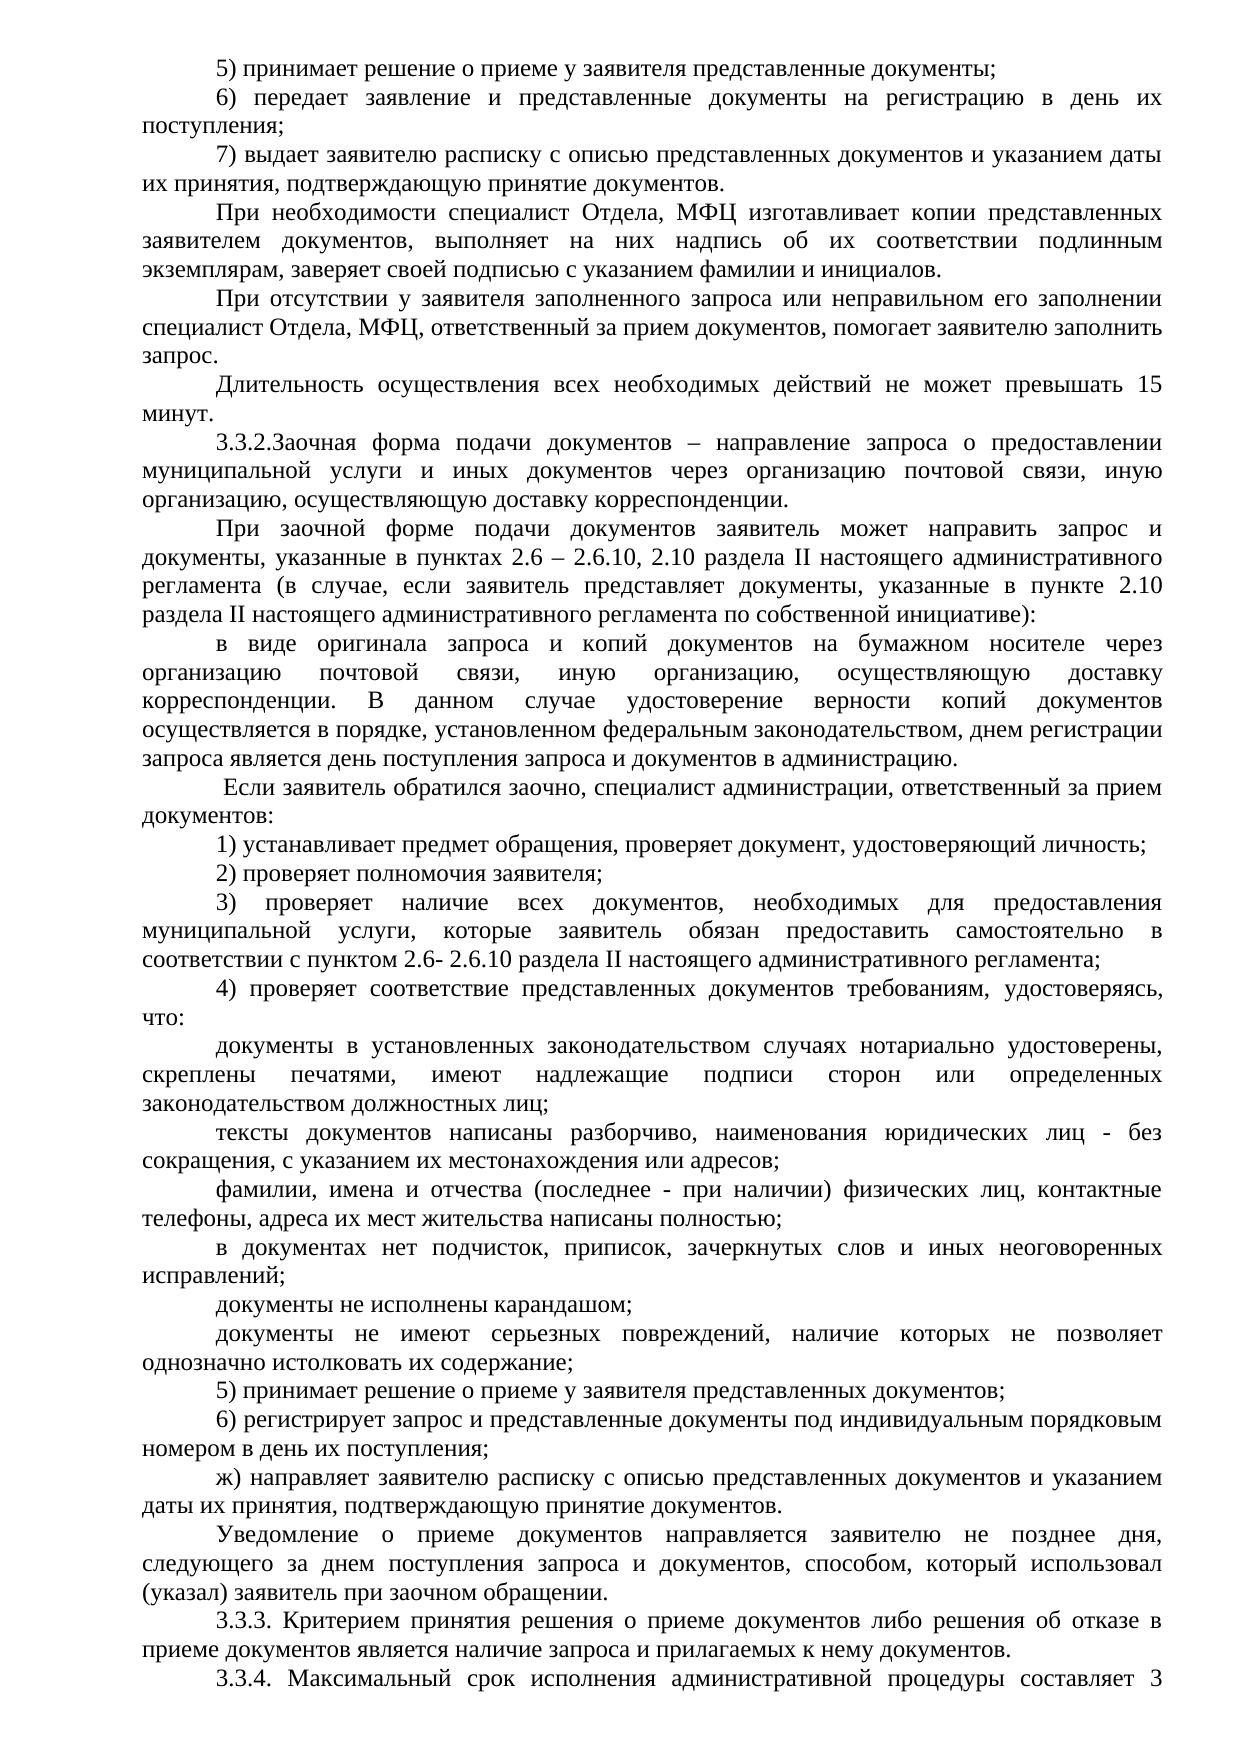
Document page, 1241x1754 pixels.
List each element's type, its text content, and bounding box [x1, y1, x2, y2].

text 7) выдает заявителю расписку с описью представленных документов и указанием даты их принятия, подтверждающую принятие документов. [142, 139, 1163, 197]
text Уведомление о приеме документов направляется заявителю не позднее дня, следующего за днем поступления запроса и документов, способом, который использовал (указал) заявитель при заочном обращении. [142, 1519, 1163, 1606]
text документы не имеют серьезных повреждений, наличие которых не позволяет однозначно истолковать их содержание; [142, 1318, 1163, 1376]
text в документах нет подчисток, приписок, зачеркнутых слов и иных неоговоренных исправлений; [142, 1232, 1163, 1289]
text в виде оригинала запроса и копий документов на бумажном носителе через организацию почтовой связи, иную организацию, осуществляющую доставку корреспонденции. В данном случае удостоверение верности копий документов осуществляется в порядке, установленном федеральным законодательством, днем регистрации запроса является день поступления запроса и документов в администрацию. [142, 628, 1163, 772]
text При отсутствии у заявителя заполненного запроса или неправильном его заполнении специалист Отдела, МФЦ, ответственный за прием документов, помогает заявителю заполнить запрос. [142, 283, 1163, 369]
text документы не исполнены карандашом; [142, 1289, 1163, 1318]
text 6) передает заявление и представленные документы на регистрацию в день их поступления; [142, 82, 1163, 139]
text 3) проверяет наличие всех документов, необходимых для предоставления муниципальной услуги, которые заявитель обязан предоставить самостоятельно в соответствии с пунктом 2.6- 2.6.10 раздела II настоящего административного регламента; [142, 887, 1163, 973]
text 3.3.2.Заочная форма подачи документов – направление запроса о предоставлении муниципальной услуги и иных документов через организацию почтовой связи, иную организацию, осуществляющую доставку корреспонденции. [142, 427, 1163, 513]
text При необходимости специалист Отдела, МФЦ изготавливает копии представленных заявителем документов, выполняет на них надпись об их соответствии подлинным экземплярам, заверяет своей подписью с указанием фамилии и инициалов. [142, 197, 1163, 283]
text 5) принимает решение о приеме у заявителя представленные документы; [142, 53, 1163, 82]
text Длительность осуществления всех необходимых действий не может превышать 15 минут. [142, 369, 1163, 427]
text фамилии, имена и отчества (последнее - при наличии) физических лиц, контактные телефоны, адреса их мест жительства написаны полностью; [142, 1174, 1163, 1232]
text 3.3.3. Критерием принятия решения о приеме документов либо решения об отказе в приеме документов является наличие запроса и прилагаемых к нему документов. [142, 1606, 1163, 1663]
text 2) проверяет полномочия заявителя; [142, 858, 1163, 887]
text ж) направляет заявителю расписку с описью представленных документов и указанием даты их принятия, подтверждающую принятие документов. [142, 1462, 1163, 1519]
text 6) регистрирует запрос и представленные документы под индивидуальным порядковым номером в день их поступления; [142, 1404, 1163, 1462]
text тексты документов написаны разборчиво, наименования юридических лиц - без сокращения, с указанием их местонахождения или адресов; [142, 1117, 1163, 1174]
text 4) проверяет соответствие представленных документов требованиям, удостоверяясь, что: [142, 973, 1163, 1031]
text Если заявитель обратился заочно, специалист администрации, ответственный за прием документов: [142, 772, 1163, 829]
text При заочной форме подачи документов заявитель может направить запрос и документы, указанные в пунктах 2.6 – 2.6.10, 2.10 раздела II настоящего административного регламента (в случае, если заявитель представляет документы, указанные в пункте 2.10 раздела II настоящего административного регламента по собственной инициативе): [142, 513, 1163, 628]
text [142, 1663, 1163, 1692]
text документы в установленных законодательством случаях нотариально удостоверены, скреплены печатями, имеют надлежащие подписи сторон или определенных законодательством должностных лиц; [142, 1031, 1163, 1117]
text 5) принимает решение о приеме у заявителя представленных документов; [142, 1376, 1163, 1404]
text 1) устанавливает предмет обращения, проверяет документ, удостоверяющий личность; [142, 829, 1163, 858]
